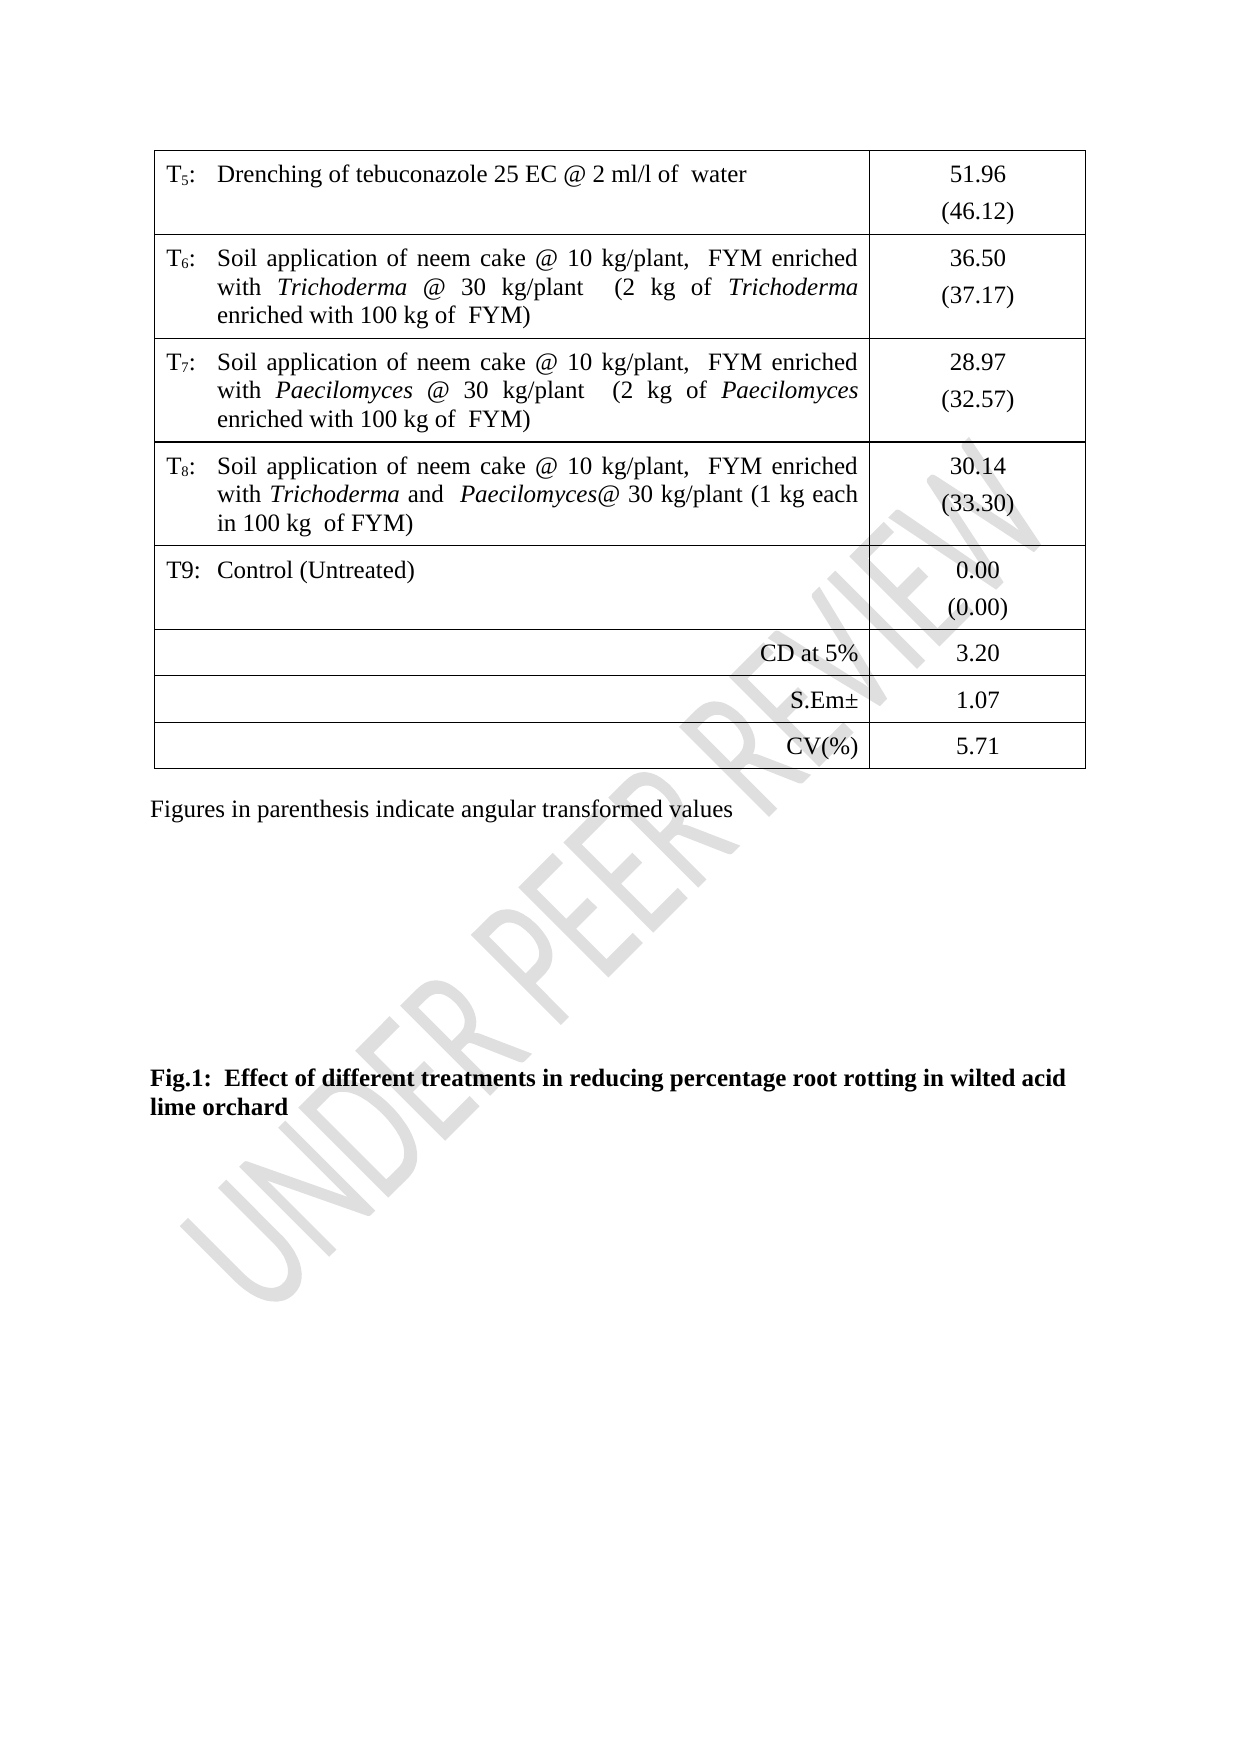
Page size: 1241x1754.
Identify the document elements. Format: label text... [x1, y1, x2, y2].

table_cell T7: Soil application of neem cake @ 10 kg/plant, FYM enriched with Paecilomyces @ 30 kg/plant (2 kg of Paecilomyces enriched with 100 kg of FYM) [155, 339, 869, 441]
table_cell T8: Soil application of neem cake @ 10 kg/plant, FYM enriched with Trichoderma and Paecilomyces@ 30 kg/plant (1 kg each in 100 kg of FYM) [155, 443, 869, 545]
table_cell T9: Control (Untreated) [155, 546, 869, 629]
table_cell 28.97 (32.57) [870, 339, 1085, 441]
table_cell 36.50 (37.17) [870, 235, 1085, 337]
table_cell S.Em± [155, 676, 869, 722]
table_cell CV(%) [155, 723, 869, 768]
table_cell 1.07 [870, 676, 1085, 722]
table_cell 5.71 [870, 723, 1085, 768]
table_cell 51.96 (46.12) [870, 151, 1085, 233]
table_cell 30.14 (33.30) [870, 443, 1085, 545]
text Fig.1: Effect of different treatments in reducing percentage root rotting in wilted acid lime orchard [150, 1063, 1090, 1121]
table_cell 3.20 [870, 630, 1085, 675]
table_cell T5: Drenching of tebuconazole 25 EC @ 2 ml/l of water [155, 151, 869, 233]
table_cell CD at 5% [155, 630, 869, 675]
text Figures in parenthesis indicate angular transformed values [150, 794, 1090, 823]
table_cell T6: Soil application of neem cake @ 10 kg/plant, FYM enriched with Trichoderma @ 30 kg/plant (2 kg of Trichoderma enriched with 100 kg of FYM) [155, 235, 869, 337]
table_cell 0.00 (0.00) [870, 546, 1085, 629]
